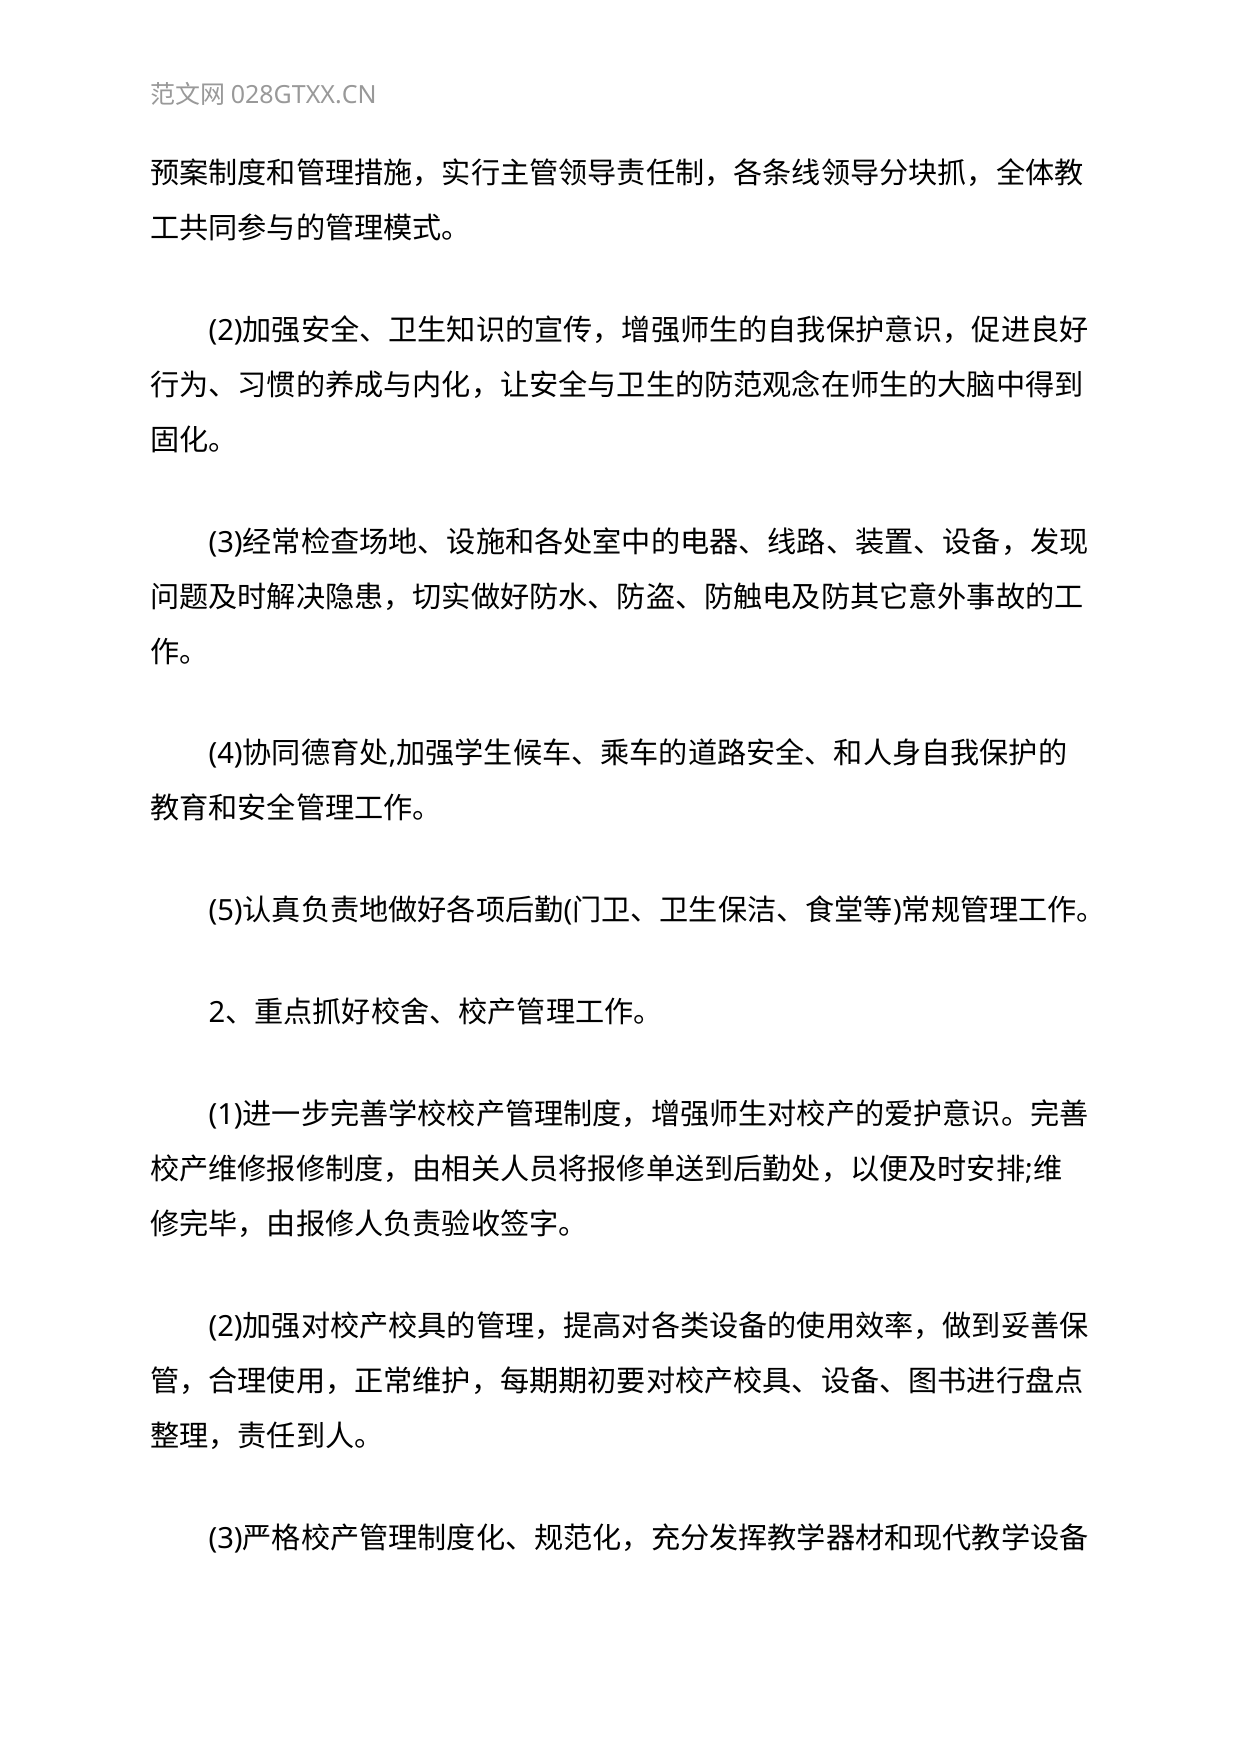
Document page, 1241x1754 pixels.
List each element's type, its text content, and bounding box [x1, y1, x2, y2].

text (1)进一步完善学校校产管理制度，增强师生对校产的爱护意识。完善校产维修报修制度，由相关人员将报修单送到后勤处，以便及时安排;维修完毕，由报修人负责验收签字。 [150, 1091, 1090, 1243]
text (3)经常检查场地、设施和各处室中的电器、线路、装置、设备，发现问题及时解决隐患，切实做好防水、防盗、防触电及防其它意外事故的工作。 [150, 518, 1090, 671]
text (2)加强对校产校具的管理，提高对各类设备的使用效率，做到妥善保管，合理使用，正常维护，每期期初要对校产校具、设备、图书进行盘点整理，责任到人。 [150, 1302, 1090, 1455]
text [150, 150, 1090, 247]
text (4)协同德育处,加强学生候车、乘车的道路安全、和人身自我保护的教育和安全管理工作。 [150, 730, 1090, 827]
text (5)认真负责地做好各项后勤(门卫、卫生保洁、食堂等)常规管理工作。 [150, 887, 1090, 929]
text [150, 1514, 1090, 1557]
text (2)加强安全、卫生知识的宣传，增强师生的自我保护意识，促进良好行为、习惯的养成与内化，让安全与卫生的防范观念在师生的大脑中得到固化。 [150, 307, 1090, 459]
text 2、重点抓好校舍、校产管理工作。 [150, 989, 1090, 1031]
